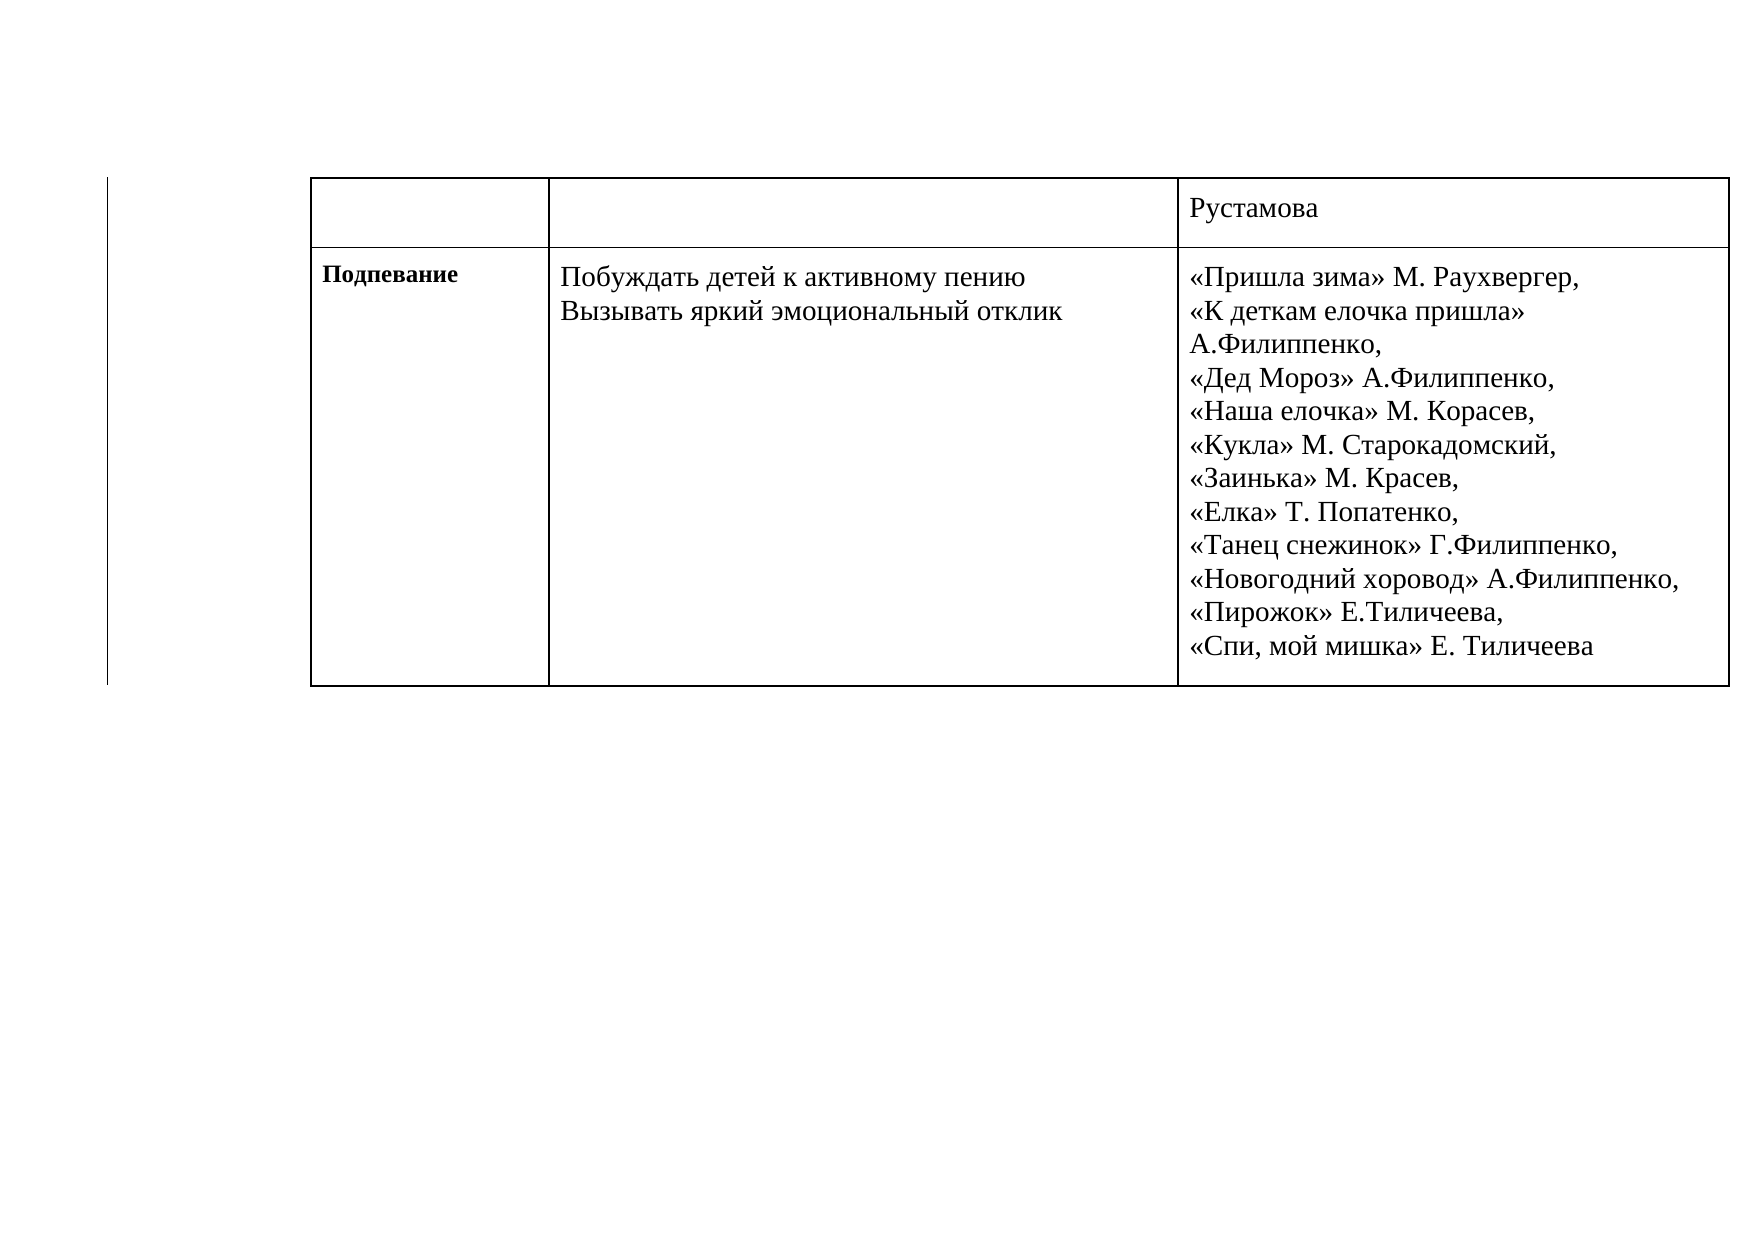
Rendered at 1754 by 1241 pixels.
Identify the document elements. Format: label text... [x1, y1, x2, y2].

table_cell «Пришла зима» М. Раухвергер, «К деткам елочка пришла» А.Филиппенко, «Дед Мороз» А.Филиппенко, «Наша елочка» М. Корасев, «Кукла» М. Старокадомский, «Заинька» М. Красев, «Елка» Т. Попатенко, «Танец снежинок» Г.Филиппенко, «Новогодний хоровод» А.Филиппенко, «Пирожок» Е.Тиличеева, «Спи, мой мишка» Е. Тиличеева [1179, 248, 1728, 685]
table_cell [550, 179, 1177, 247]
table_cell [1179, 179, 1728, 247]
table_cell Побуждать детей к активному пению Вызывать яркий эмоциональный отклик [550, 248, 1177, 685]
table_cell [312, 179, 548, 247]
table_cell Подпевание [312, 248, 548, 685]
